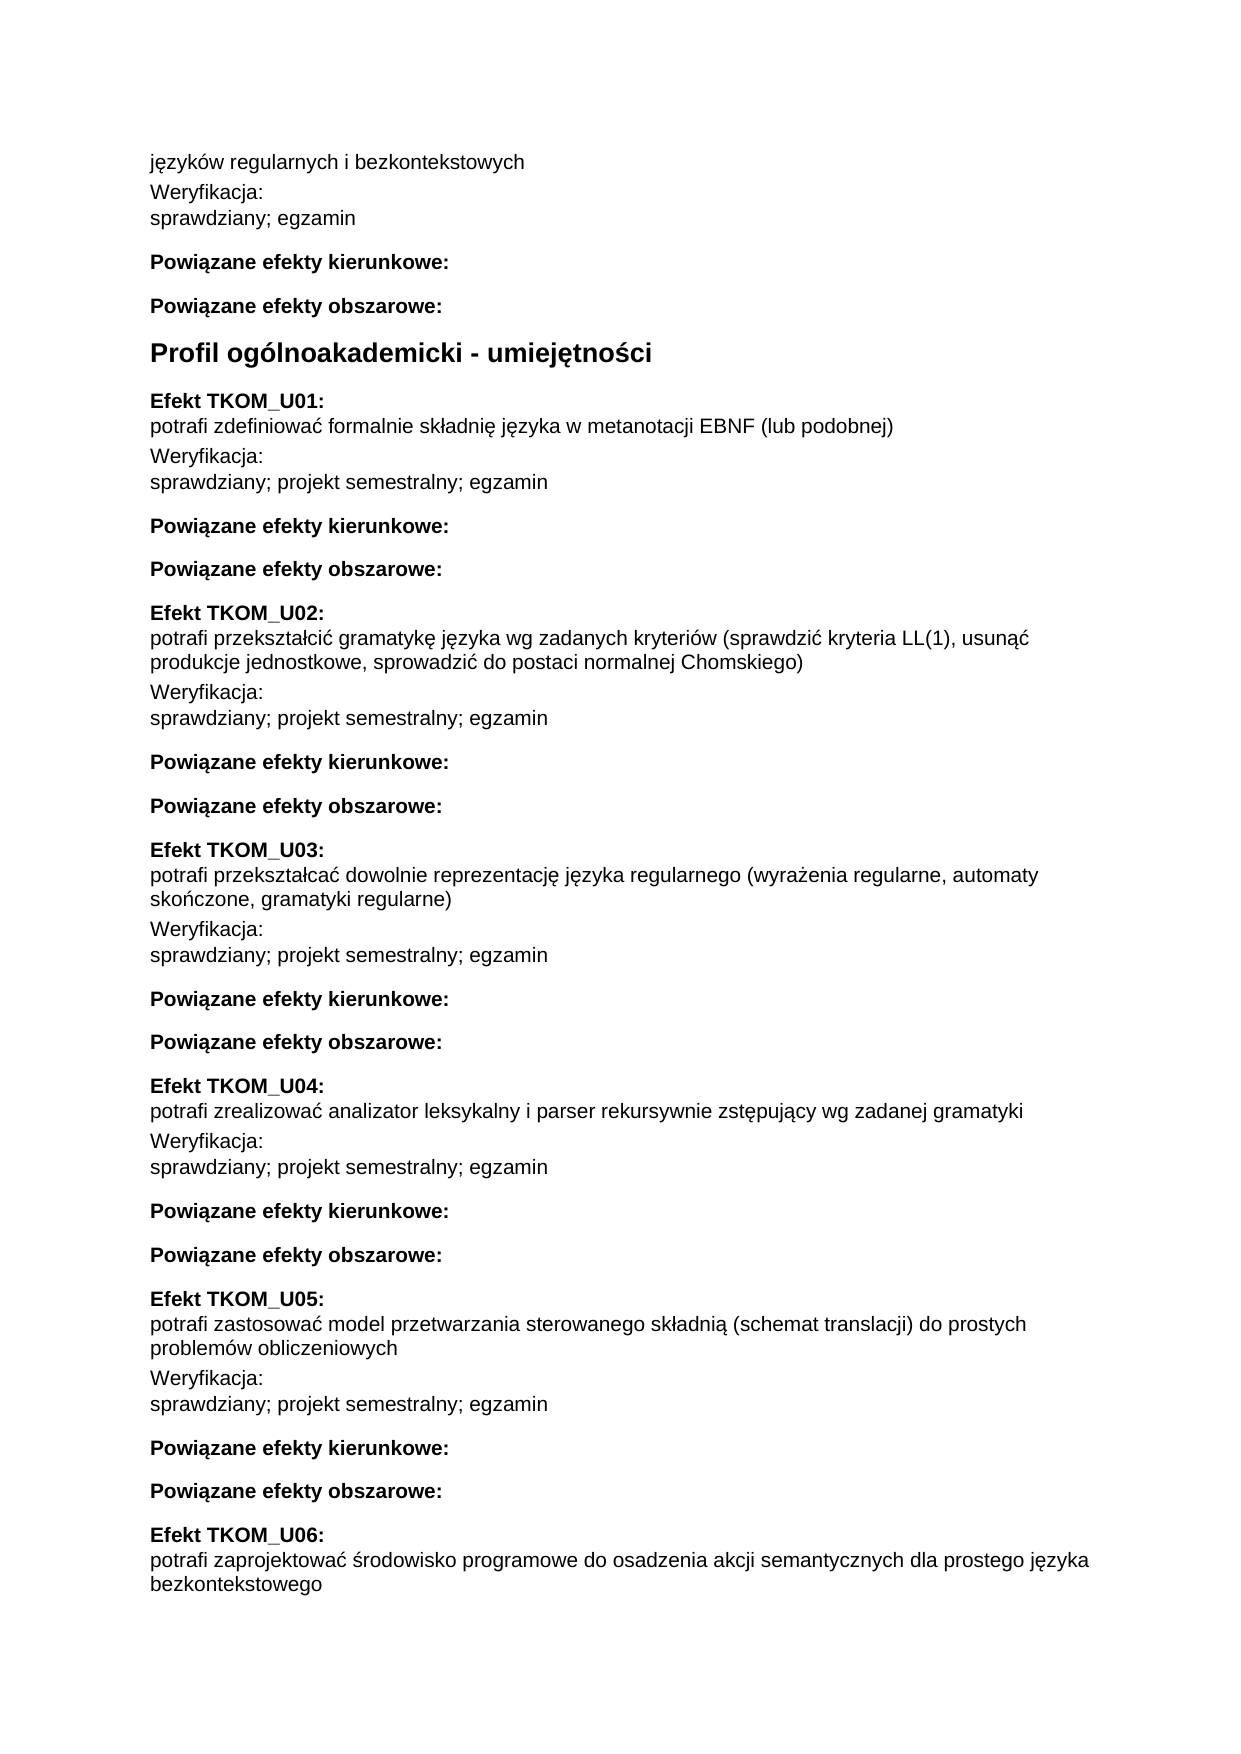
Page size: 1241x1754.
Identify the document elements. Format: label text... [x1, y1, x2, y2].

text Weryfikacja: [150, 180, 1090, 204]
text Powiązane efekty obszarowe: [150, 294, 1090, 318]
text Efekt TKOM_U01: [150, 388, 1090, 412]
text sprawdziany; projekt semestralny; egzamin [150, 1155, 1090, 1179]
text Weryfikacja: [150, 444, 1090, 468]
text potrafi zaprojektować środowisko programowe do osadzenia akcji semantycznych dla prostego języka bezkontekstowego [150, 1548, 1090, 1596]
text Powiązane efekty kierunkowe: [150, 750, 1090, 774]
text Powiązane efekty obszarowe: [150, 557, 1090, 581]
text Powiązane efekty obszarowe: [150, 794, 1090, 818]
text Powiązane efekty kierunkowe: [150, 513, 1090, 537]
text sprawdziany; projekt semestralny; egzamin [150, 943, 1090, 967]
text Weryfikacja: [150, 1129, 1090, 1153]
text potrafi zdefiniować formalnie składnię języka w metanotacji EBNF (lub podobnej) [150, 413, 1090, 437]
text Powiązane efekty kierunkowe: [150, 1199, 1090, 1223]
text sprawdziany; projekt semestralny; egzamin [150, 1392, 1090, 1416]
text Efekt TKOM_U06: [150, 1523, 1090, 1547]
text Efekt TKOM_U04: [150, 1074, 1090, 1098]
subtitle Profil ogólnoakademicki - umiejętności [150, 337, 1090, 369]
text potrafi zrealizować analizator leksykalny i parser rekursywnie zstępujący wg zadanej gramatyki [150, 1099, 1090, 1123]
text Powiązane efekty kierunkowe: [150, 986, 1090, 1010]
text Weryfikacja: [150, 917, 1090, 941]
text Efekt TKOM_U05: [150, 1286, 1090, 1310]
text Powiązane efekty obszarowe: [150, 1243, 1090, 1267]
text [150, 150, 1090, 174]
text Weryfikacja: [150, 1366, 1090, 1389]
text potrafi przekształcić gramatykę języka wg zadanych kryteriów (sprawdzić kryteria LL(1), usunąć produkcje jednostkowe, sprowadzić do postaci normalnej Chomskiego) [150, 626, 1090, 674]
text sprawdziany; egzamin [150, 206, 1090, 230]
text potrafi zastosować model przetwarzania sterowanego składnią (schemat translacji) do prostych problemów obliczeniowych [150, 1311, 1090, 1359]
text Powiązane efekty kierunkowe: [150, 250, 1090, 274]
text Powiązane efekty obszarowe: [150, 1030, 1090, 1054]
text sprawdziany; projekt semestralny; egzamin [150, 706, 1090, 730]
text sprawdziany; projekt semestralny; egzamin [150, 470, 1090, 494]
text Efekt TKOM_U03: [150, 837, 1090, 861]
text Efekt TKOM_U02: [150, 601, 1090, 625]
text potrafi przekształcać dowolnie reprezentację języka regularnego (wyrażenia regularne, automaty skończone, gramatyki regularne) [150, 862, 1090, 910]
text Powiązane efekty kierunkowe: [150, 1435, 1090, 1459]
text Weryfikacja: [150, 680, 1090, 704]
text Powiązane efekty obszarowe: [150, 1479, 1090, 1503]
